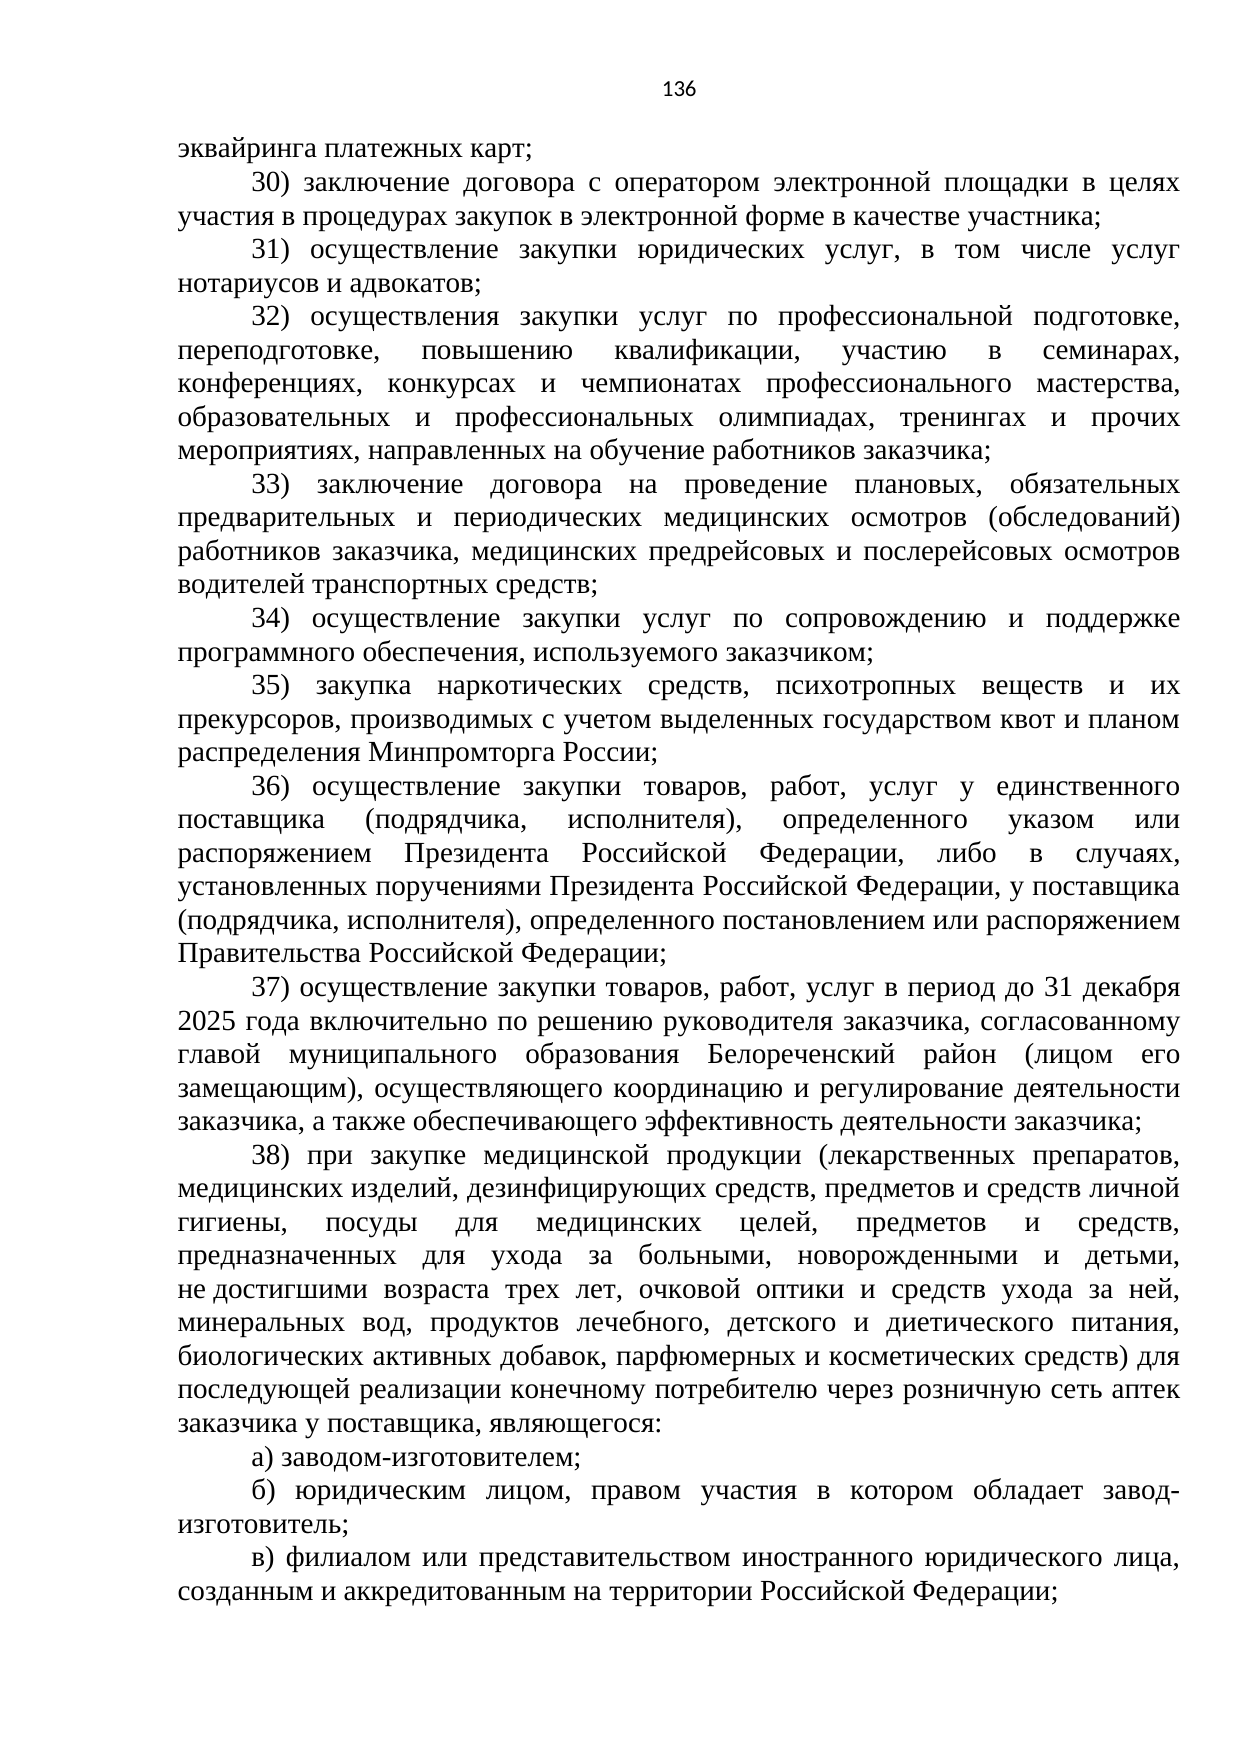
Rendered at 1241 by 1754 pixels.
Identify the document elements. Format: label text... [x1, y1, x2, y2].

list 35) закупка наркотических средств, психотропных веществ и их прекурсоров, производимых с учетом выделенных государством квот и планом распределения Минпромторга России; [177, 667, 1181, 768]
list 32) осуществления закупки услуг по профессиональной подготовке, переподготовке, повышению квалификации, участию в семинарах, конференциях, конкурсах и чемпионатах профессионального мастерства, образовательных и профессиональных олимпиадах, тренингах и прочих мероприятиях, направленных на обучение работников заказчика; [177, 298, 1181, 466]
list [177, 131, 1181, 164]
list 38) при закупке медицинской продукции (лекарственных препаратов, медицинских изделий, дезинфицирующих средств, предметов и средств личной гигиены, посуды для медицинских целей, предметов и средств, предназначенных для ухода за больными, новорожденными и детьми, не достигшими возраста трех лет, очковой оптики и средств ухода за ней, минеральных вод, продуктов лечебного, детского и диетического питания, биологических активных добавок, парфюмерных и косметических средств) для последующей реализации конечному потребителю через розничную сеть аптек заказчика у поставщика, являющегося: [177, 1137, 1181, 1439]
list б) юридическим лицом, правом участия в котором обладает завод-изготовитель; [177, 1472, 1181, 1539]
list а) заводом-изготовителем; [177, 1439, 1181, 1472]
list 34) осуществление закупки услуг по сопровождению и поддержке программного обеспечения, используемого заказчиком; [177, 600, 1181, 667]
list 37) осуществление закупки товаров, работ, услуг в период до 31 декабря 2025 года включительно по решению руководителя заказчика, согласованному главой муниципального образования Белореченский район (лицом его замещающим), осуществляющего координацию и регулирование деятельности заказчика, а также обеспечивающего эффективность деятельности заказчика; [177, 969, 1181, 1137]
list 36) осуществление закупки товаров, работ, услуг у единственного поставщика (подрядчика, исполнителя), определенного указом или распоряжением Президента Российской Федерации, либо в случаях, установленных поручениями Президента Российской Федерации, у поставщика (подрядчика, исполнителя), определенного постановлением или распоряжением Правительства Российской Федерации; [177, 768, 1181, 969]
list в) филиалом или представительством иностранного юридического лица, созданным и аккредитованным на территории Российской Федерации; [177, 1539, 1181, 1606]
list 30) заключение договора с оператором электронной площадки в целях участия в процедурах закупок в электронной форме в качестве участника; [177, 164, 1181, 231]
list 33) заключение договора на проведение плановых, обязательных предварительных и периодических медицинских осмотров (обследований) работников заказчика, медицинских предрейсовых и послерейсовых осмотров водителей транспортных средств; [177, 466, 1181, 600]
list 31) осуществление закупки юридических услуг, в том числе услуг нотариусов и адвокатов; [177, 231, 1181, 298]
